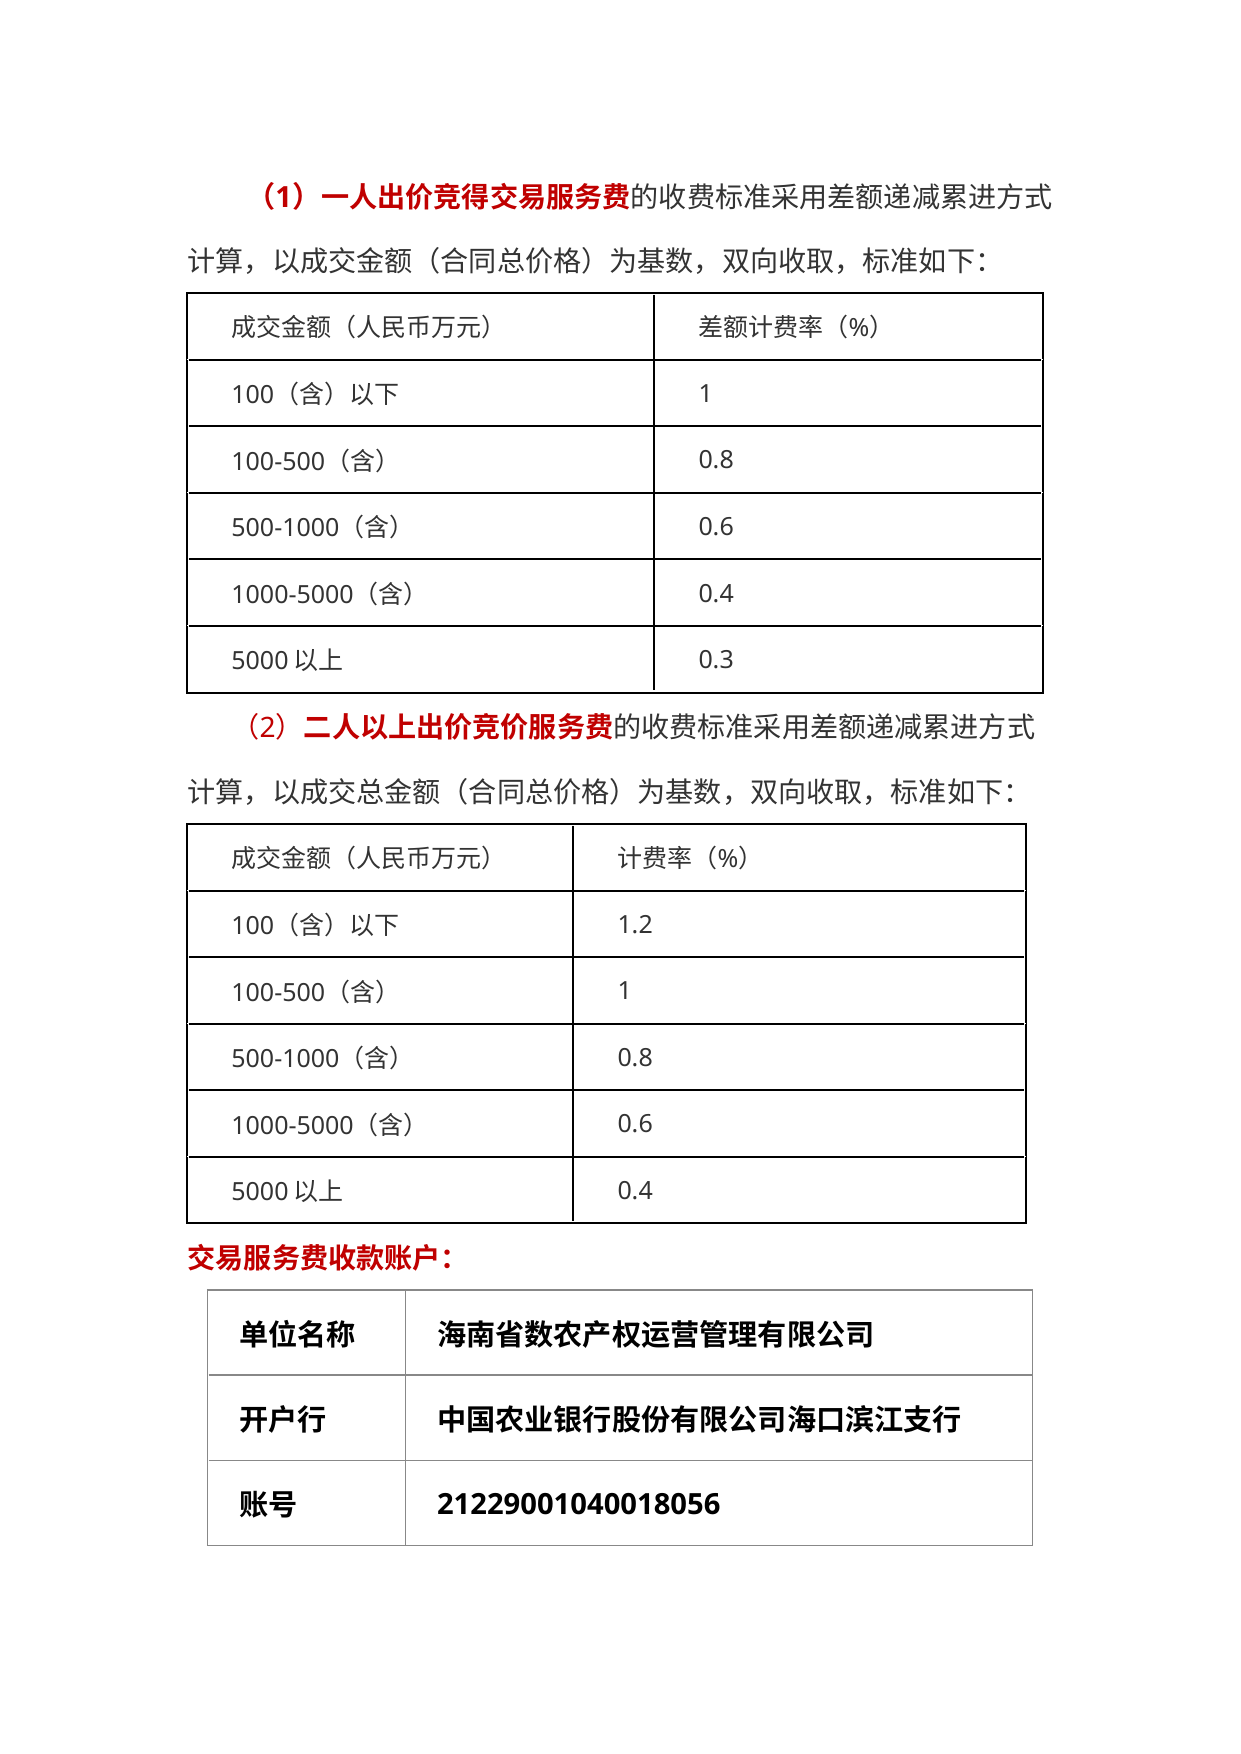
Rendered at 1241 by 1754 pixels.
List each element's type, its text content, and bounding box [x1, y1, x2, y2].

table_cell 5000以上 [188, 627, 654, 691]
table_cell 中国农业银行股份有限公司海口滨江支行 [406, 1376, 1032, 1459]
table_cell 1.2 [574, 890, 1025, 956]
table_cell 1000-5000（含） [188, 560, 653, 625]
table_header 计费率（%） [574, 825, 1025, 889]
table_cell 1 [655, 359, 1042, 425]
table_header 单位名称 [208, 1291, 405, 1374]
table_cell 开户行 [208, 1375, 405, 1459]
table_cell 100（含）以下 [188, 892, 572, 956]
table_cell 500-1000（含） [188, 494, 653, 558]
table_cell 账号 [208, 1461, 405, 1545]
text （2）二人以上出价竞价服务费的收费标准采用差额递减累进方式计算，以成交总金额（合同总价格）为基数，双向收取，标准如下： [187, 693, 1053, 823]
table_cell 0.6 [574, 1089, 1025, 1156]
table_header 成交金额（人民币万元） [188, 825, 572, 889]
table_cell 100-500（含） [188, 958, 572, 1023]
table_cell 5000以上 [188, 1158, 573, 1222]
table_cell 0.3 [654, 625, 1042, 691]
table_cell 500-1000（含） [188, 1025, 572, 1089]
table_header 海南省数农产权运营管理有限公司 [406, 1291, 1032, 1374]
text 交易服务费收款账户： [187, 1224, 1053, 1289]
table_cell 0.8 [655, 425, 1042, 492]
table_header 差额计费率（%） [655, 294, 1042, 358]
table_cell 1 [574, 956, 1025, 1023]
table_cell 0.4 [573, 1156, 1025, 1222]
table_cell 1000-5000（含） [188, 1091, 572, 1156]
table_cell 100（含）以下 [188, 361, 653, 425]
table_cell 21229001040018056 [406, 1461, 1032, 1545]
table_cell 0.4 [655, 558, 1042, 625]
table_cell 0.8 [574, 1023, 1025, 1089]
table_cell 0.6 [655, 492, 1042, 558]
table_header 成交金额（人民币万元） [188, 294, 653, 358]
text （1）一人出价竞得交易服务费的收费标准采用差额递减累进方式计算，以成交金额（合同总价格）为基数，双向收取，标准如下： [187, 162, 1053, 292]
table_cell 100-500（含） [188, 427, 653, 492]
